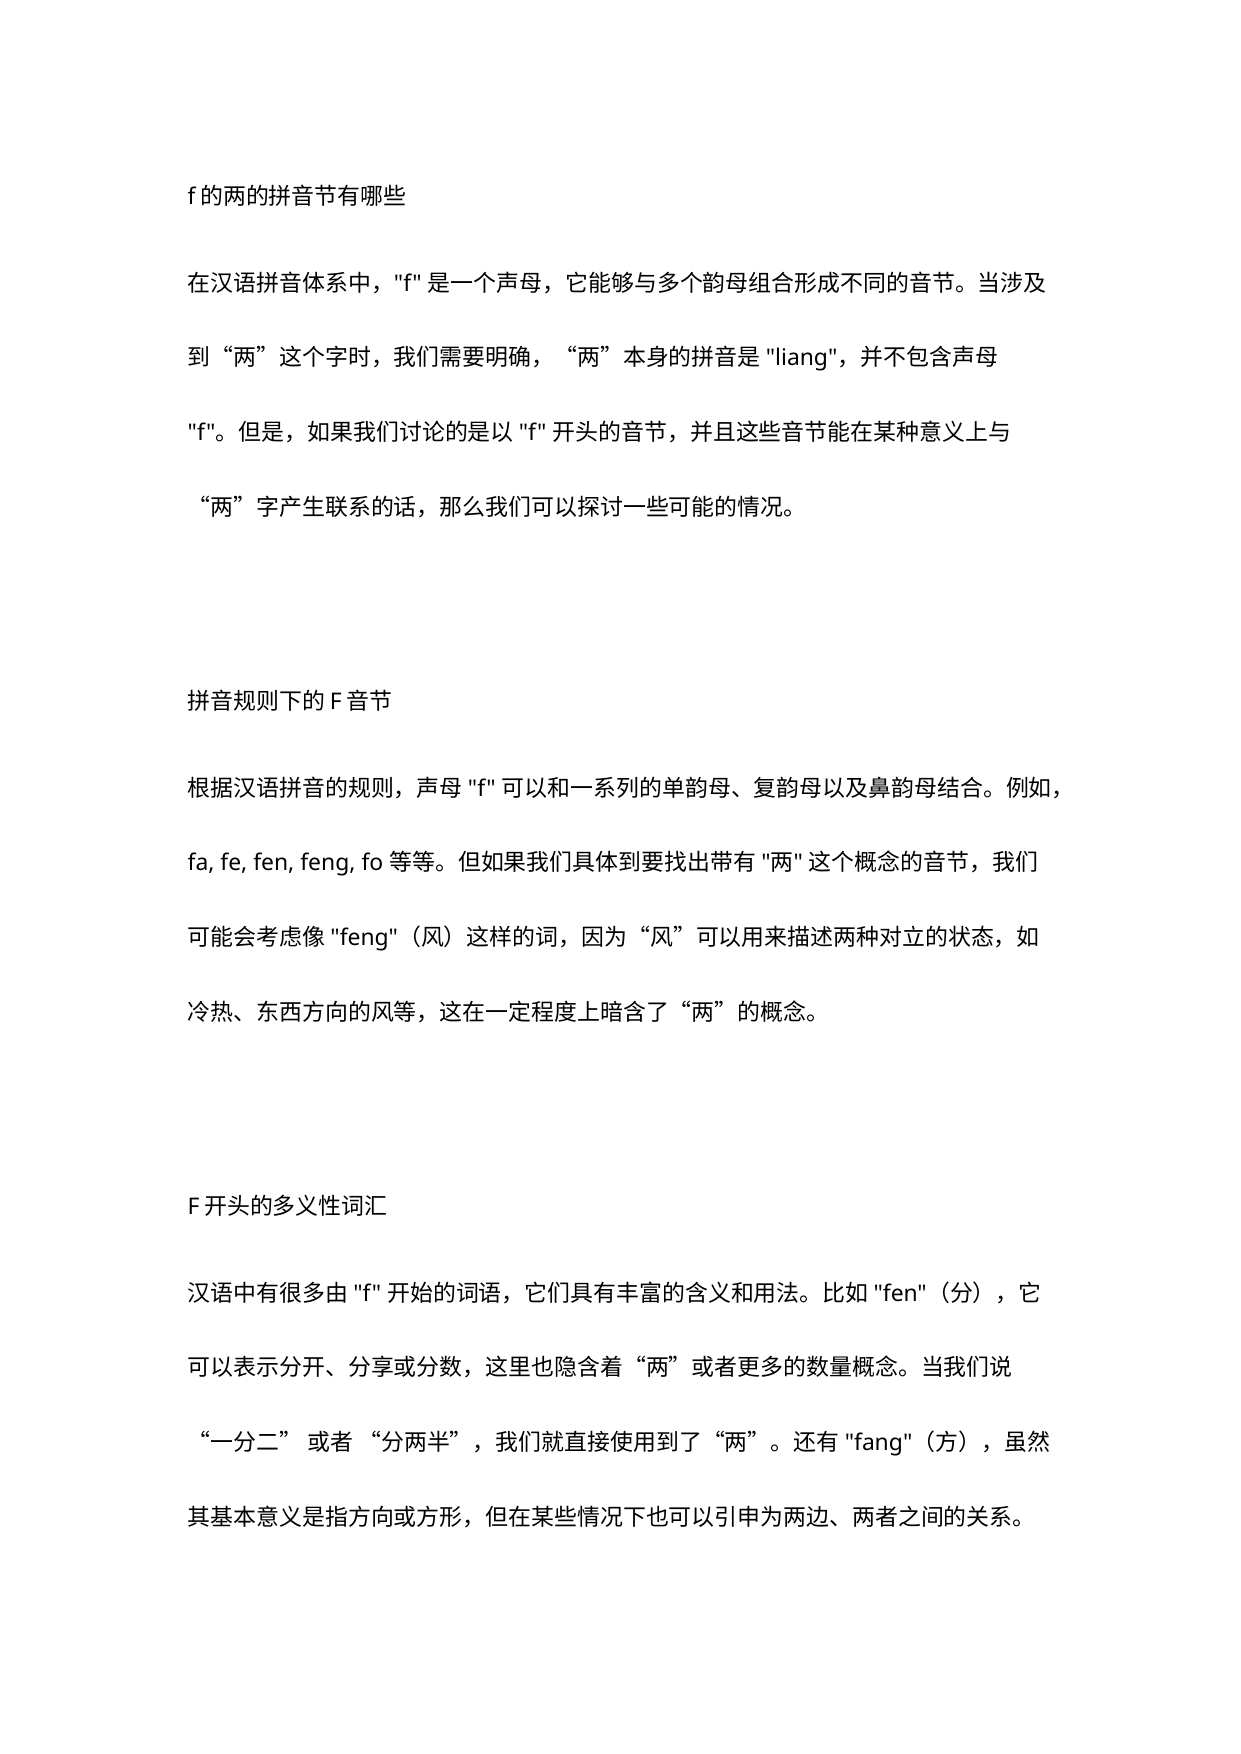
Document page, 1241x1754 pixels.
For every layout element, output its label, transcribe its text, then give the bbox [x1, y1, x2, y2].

text 拼音规则下的F音节 [187, 667, 1053, 732]
text f的两的拼音节有哪些 [187, 162, 1053, 227]
text 根据汉语拼音的规则，声母 "f" 可以和一系列的单韵母、复韵母以及鼻韵母结合。例如，fa, fe, fen, feng, fo 等等。但如果我们具体到要找出带有 "两" 这个概念的音节，我们可能会考虑像 "feng"（风）这样的词，因为“风”可以用来描述两种对立的状态，如冷热、东西方向的风等，这在一定程度上暗含了“两”的概念。 [187, 754, 1053, 1043]
text F开头的多义性词汇 [187, 1172, 1053, 1237]
text 汉语中有很多由 "f" 开始的词语，它们具有丰富的含义和用法。比如 "fen"（分），它可以表示分开、分享或分数，这里也隐含着“两”或者更多的数量概念。当我们说 “一分二” 或者 “分两半”，我们就直接使用到了“两”。还有 "fang"（方），虽然其基本意义是指方向或方形，但在某些情况下也可以引申为两边、两者之间的关系。 [187, 1259, 1053, 1548]
text 在汉语拼音体系中，"f" 是一个声母，它能够与多个韵母组合形成不同的音节。当涉及到“两”这个字时，我们需要明确，“两”本身的拼音是 "liang"，并不包含声母 "f"。但是，如果我们讨论的是以 "f" 开头的音节，并且这些音节能在某种意义上与“两”字产生联系的话，那么我们可以探讨一些可能的情况。 [187, 249, 1053, 538]
